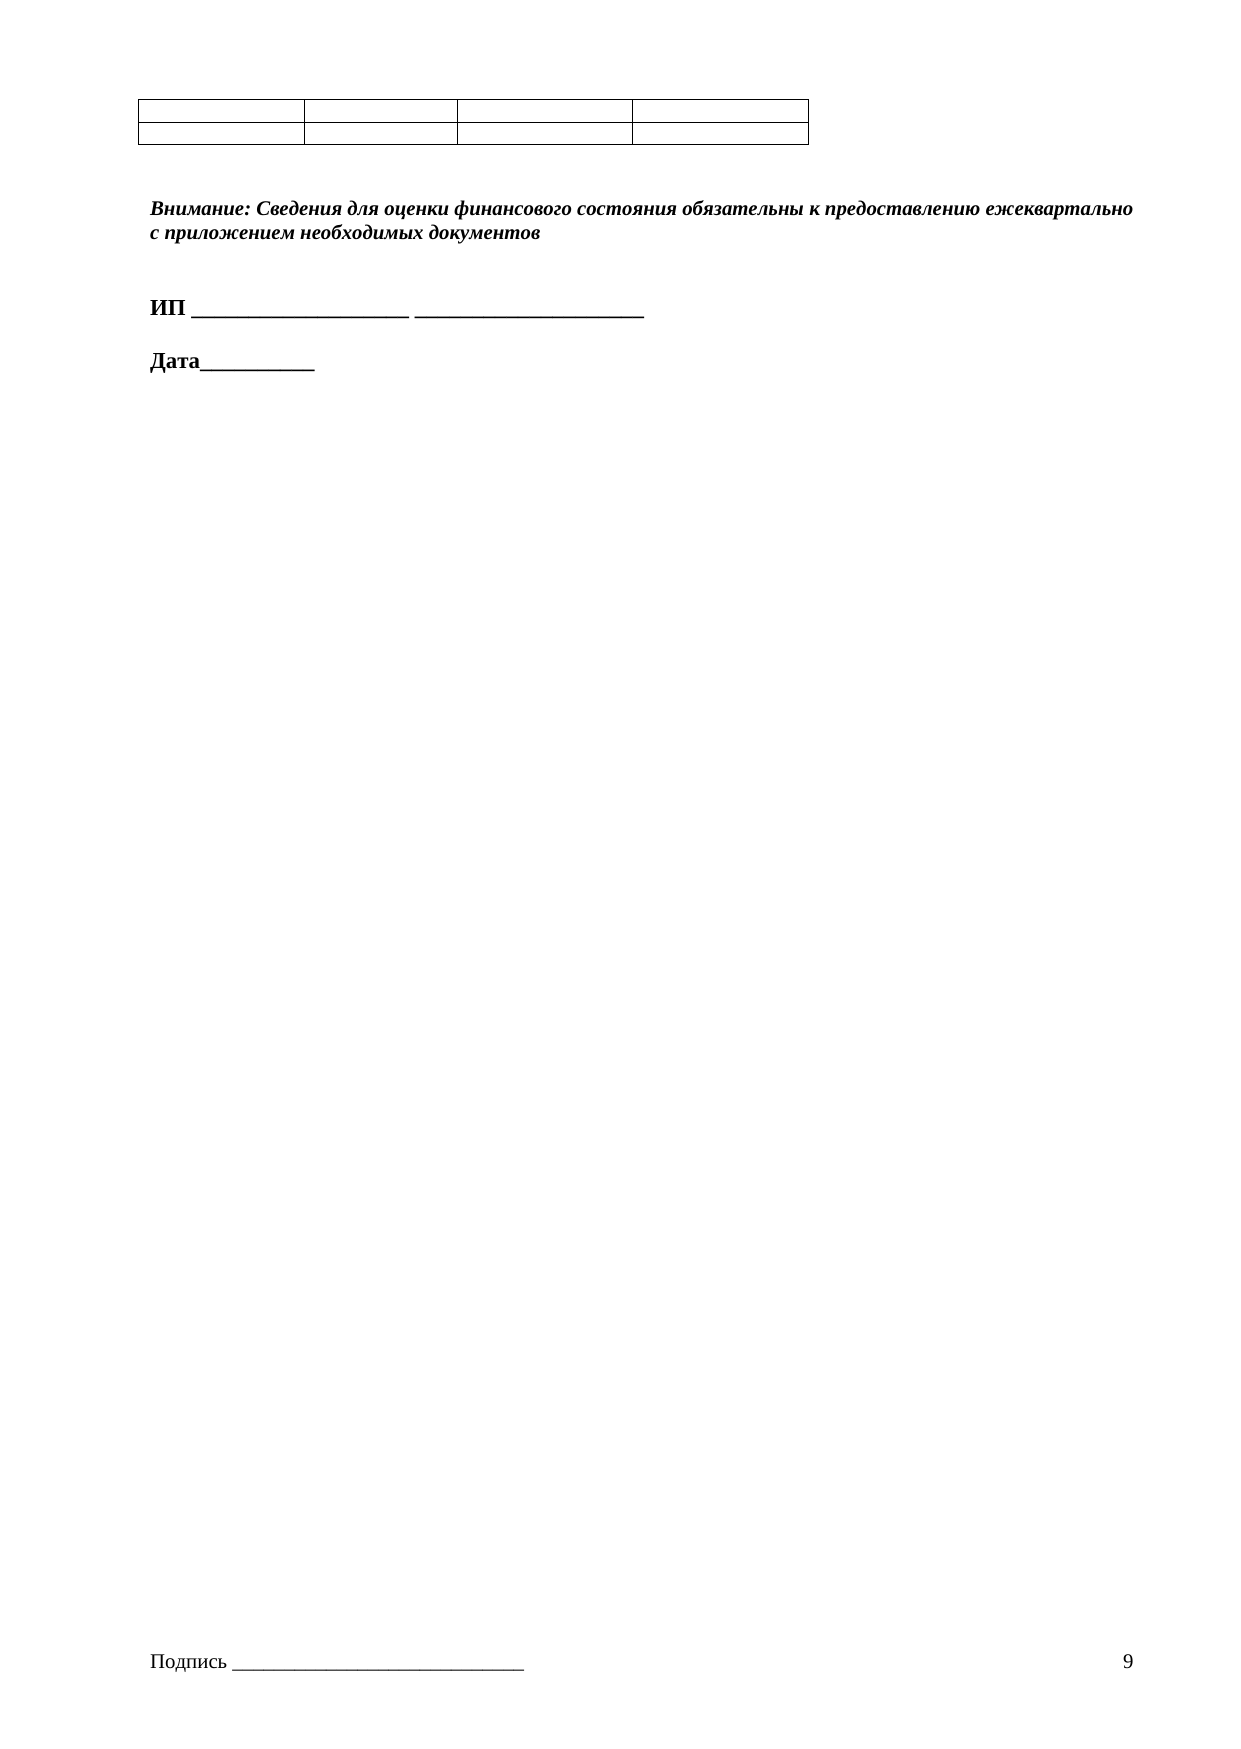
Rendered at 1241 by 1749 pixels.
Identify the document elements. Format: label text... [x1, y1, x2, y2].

table_cell [458, 123, 632, 144]
table_cell [305, 100, 457, 122]
table_cell [305, 123, 457, 144]
text ИП ___________________ ____________________ [150, 294, 911, 321]
text Внимание: Сведения для оценки финансового состояния обязательны к предоставлению ежеквартально с приложением необходимых документов [150, 196, 1135, 244]
text Дата__________ [150, 347, 1135, 373]
table_cell [633, 123, 808, 144]
table_cell [458, 100, 632, 122]
table_cell [633, 100, 808, 122]
table_cell [139, 100, 304, 122]
table_cell [139, 123, 304, 144]
